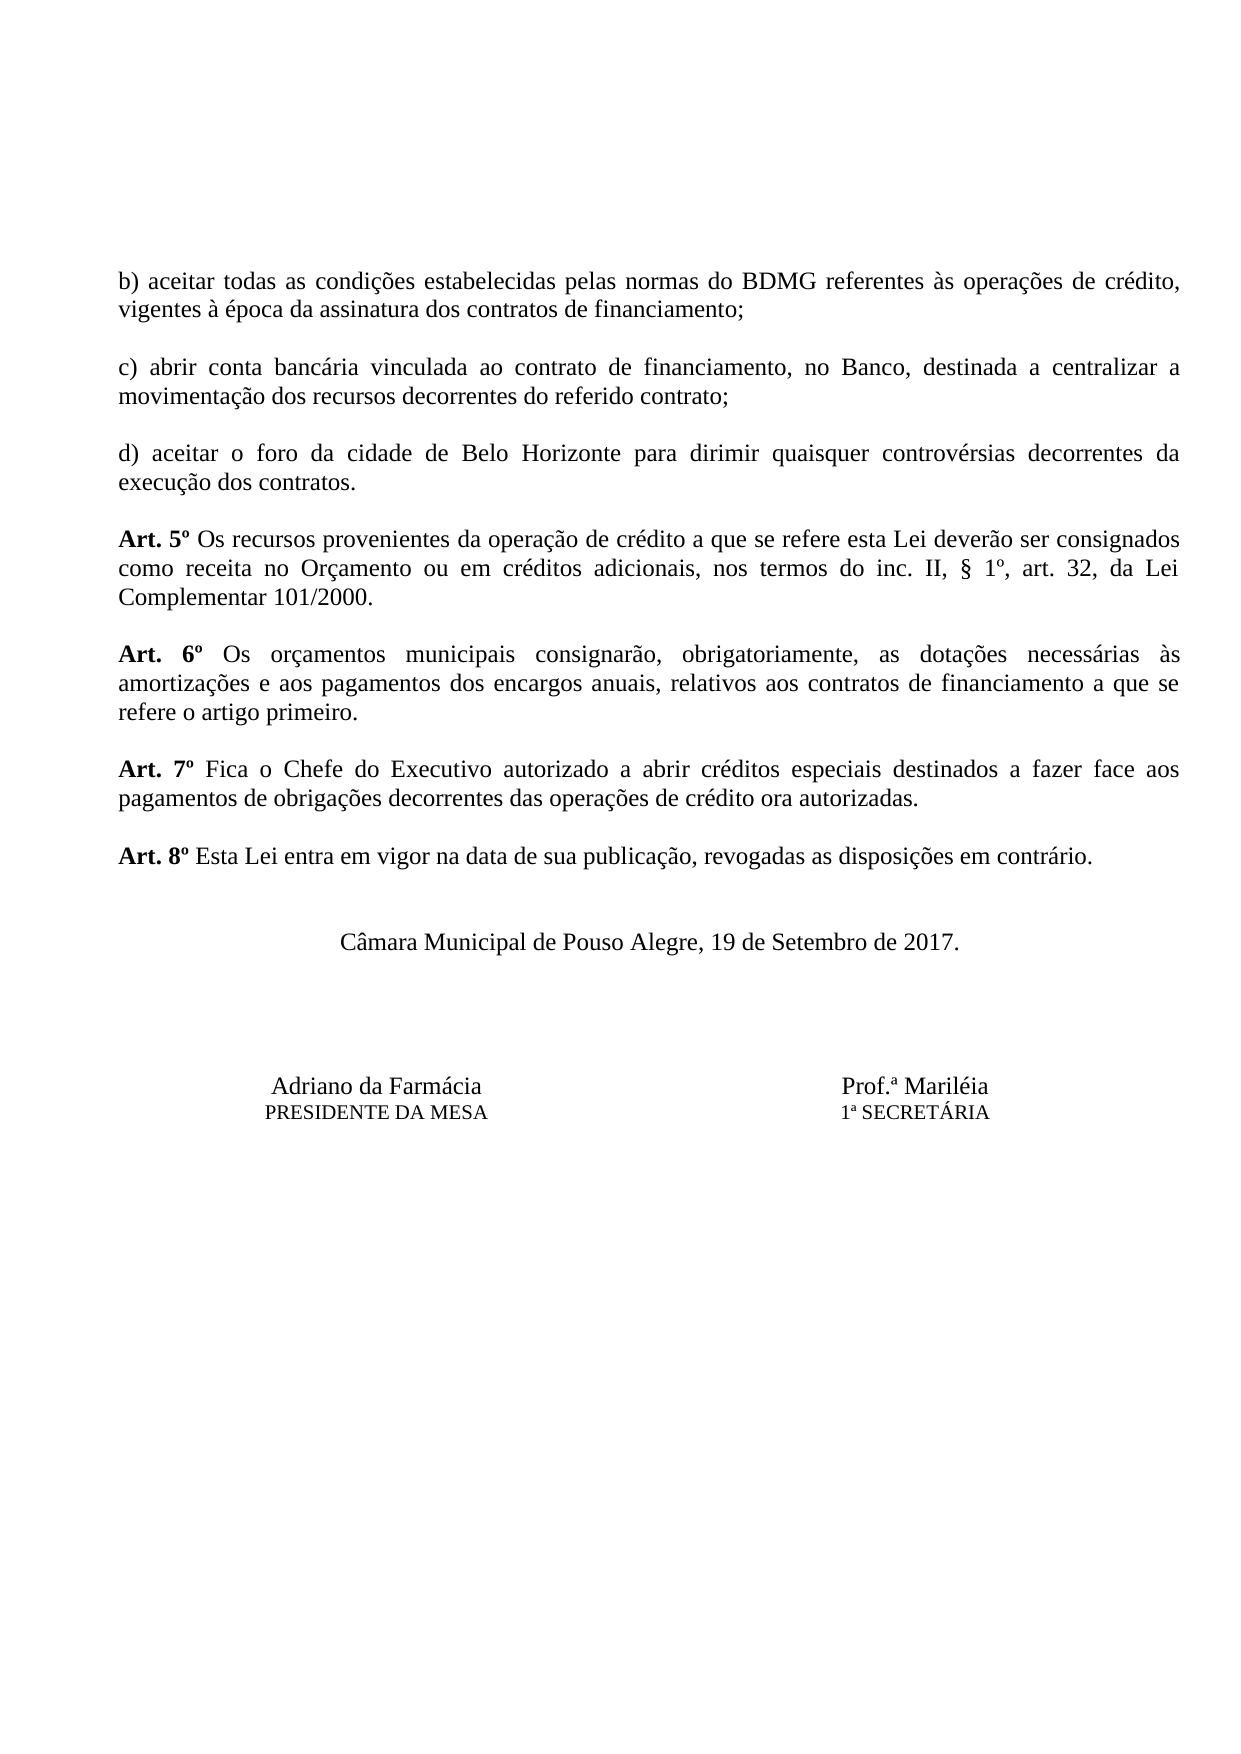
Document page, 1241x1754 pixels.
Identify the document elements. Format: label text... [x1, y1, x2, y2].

table_cell 1ª SECRETÁRIA [646, 1100, 1184, 1124]
text b) aceitar todas as condições estabelecidas pelas normas do BDMG referentes às operações de crédito, vigentes à época da assinatura dos contratos de financiamento; [118, 266, 1181, 323]
text c) abrir conta bancária vinculada ao contrato de financiamento, no Banco, destinada a centralizar a movimentação dos recursos decorrentes do referido contrato; [118, 352, 1181, 409]
table_cell PRESIDENTE DA MESA [107, 1100, 646, 1124]
text Art. 5º Os recursos provenientes da operação de crédito a que se refere esta Lei deverão ser consignados como receita no Orçamento ou em créditos adicionais, nos termos do inc. II, § 1º, art. 32, da Lei Complementar 101/2000. [118, 524, 1181, 611]
text Art. 6º Os orçamentos municipais consignarão, obrigatoriamente, as dotações necessárias às amortizações e aos pagamentos dos encargos anuais, relativos aos contratos de financiamento a que se refere o artigo primeiro. [118, 639, 1181, 726]
text d) aceitar o foro da cidade de Belo Horizonte para dirimir quaisquer controvérsias decorrentes da execução dos contratos. [118, 438, 1181, 496]
text Art. 7º Fica o Chefe do Executivo autorizado a abrir créditos especiais destinados a fazer face aos pagamentos de obrigações decorrentes das operações de crédito ora autorizadas. [118, 754, 1181, 812]
text Art. 8º Esta Lei entra em vigor na data de sua publicação, revogadas as disposições em contrário. [118, 841, 1181, 869]
table_header Prof.ª Mariléia [646, 1071, 1184, 1099]
table_header Adriano da Farmácia [107, 1071, 646, 1099]
text Câmara Municipal de Pouso Alegre, 19 de Setembro de 2017. [118, 927, 1181, 956]
